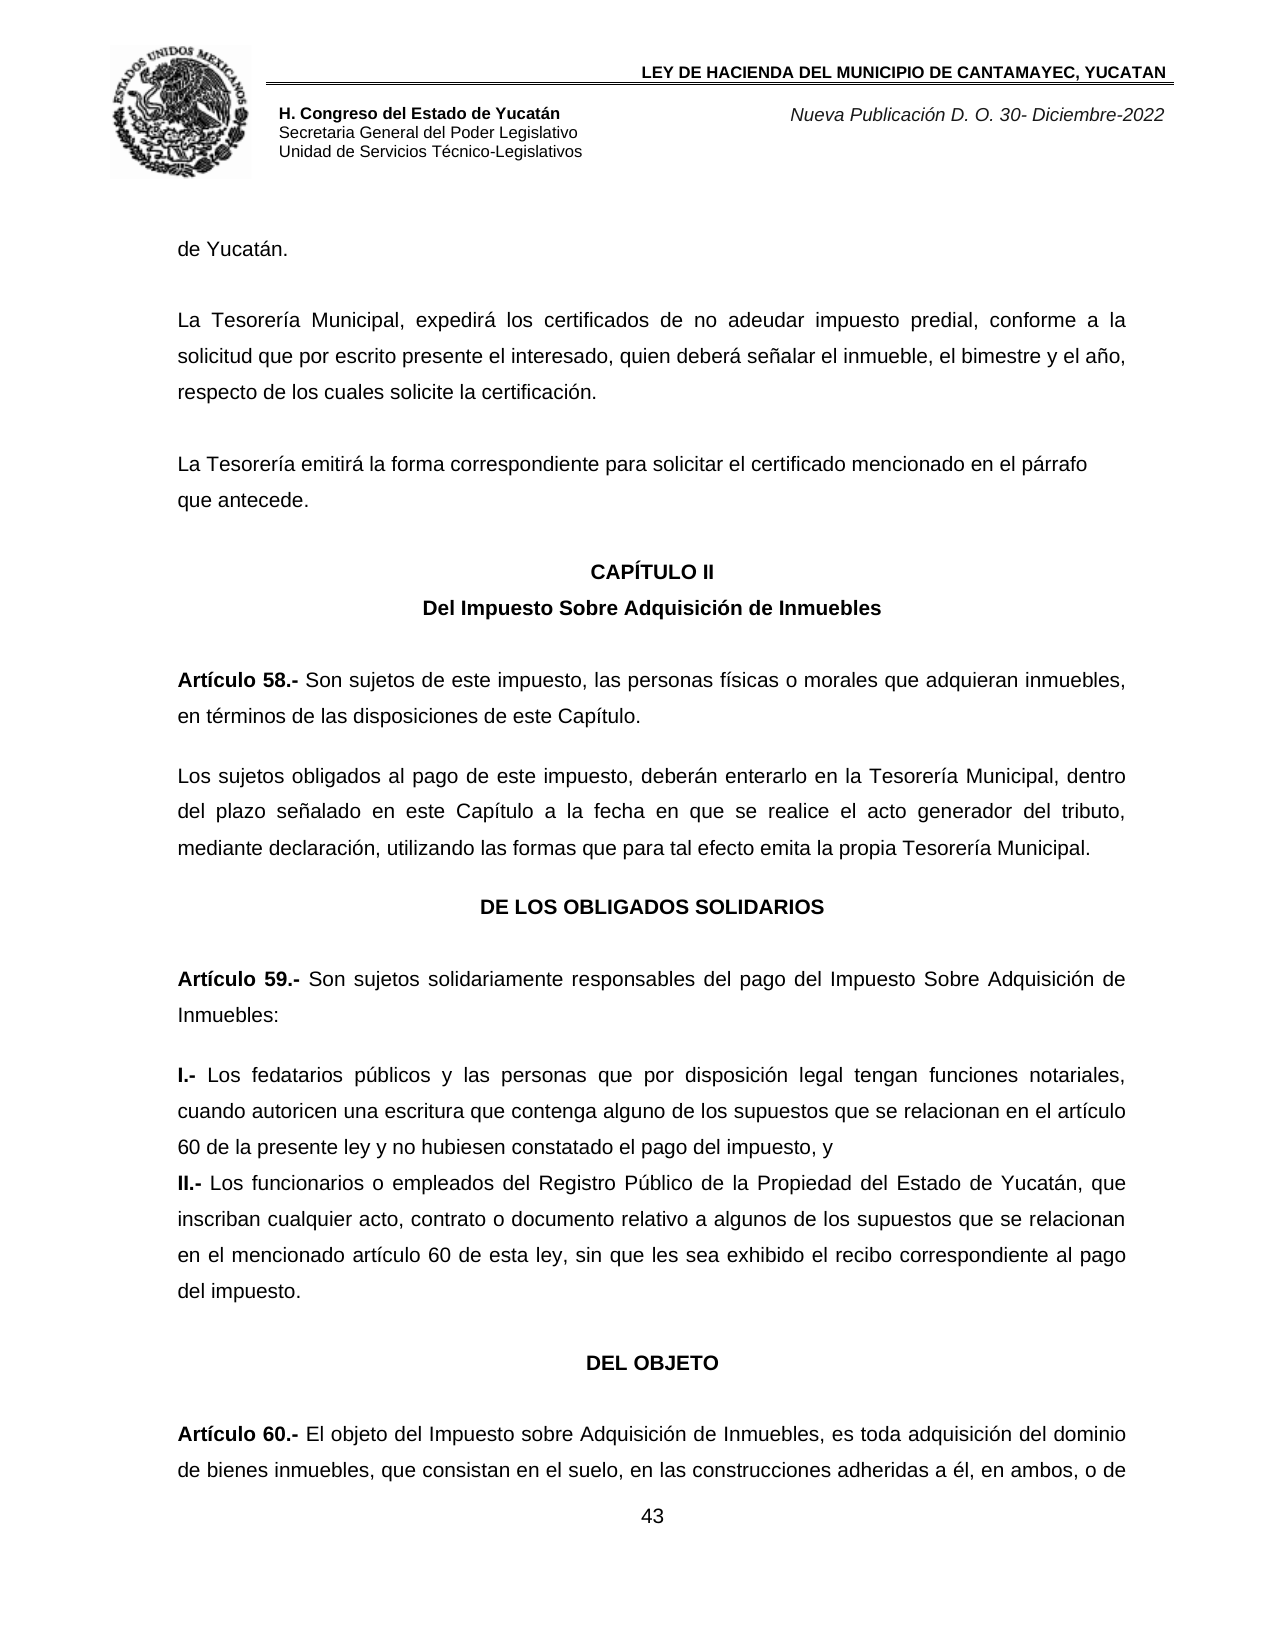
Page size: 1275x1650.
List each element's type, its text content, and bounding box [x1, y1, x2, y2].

text II.- Los funcionarios o empleados del Registro Público de la Propiedad del Estado de Yucatán, que inscriban cualquier acto, contrato o documento relativo a algunos de los supuestos que se relacionan en el mencionado artículo 60 de esta ley, sin que les sea exhibido el recibo correspondiente al pago del impuesto. [177, 1171, 1127, 1302]
text La Tesorería Municipal, expedirá los certificados de no adeudar impuesto predial, conforme a la solicitud que por escrito presente el interesado, quien deberá señalar el inmueble, el bimestre y el año, respecto de los cuales solicite la certificación. [177, 308, 1127, 404]
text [177, 236, 1127, 260]
text CAPÍTULO II [177, 560, 1127, 584]
text I.- Los fedatarios públicos y las personas que por disposición legal tengan funciones notariales, cuando autoricen una escritura que contenga alguno de los supuestos que se relacionan en el artículo 60 de la presente ley y no hubiesen constatado el pago del impuesto, y [177, 1063, 1127, 1159]
text La Tesorería emitirá la forma correspondiente para solicitar el certificado mencionado en el párrafo que antecede. [177, 452, 1127, 512]
text DEL OBJETO [177, 1350, 1127, 1374]
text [177, 1422, 1127, 1482]
text Del Impuesto Sobre Adquisición de Inmuebles [177, 596, 1127, 620]
text DE LOS OBLIGADOS SOLIDARIOS [177, 895, 1127, 919]
text Artículo 58.- Son sujetos de este impuesto, las personas físicas o morales que adquieran inmuebles, en términos de las disposiciones de este Capítulo. [177, 668, 1127, 727]
text Los sujetos obligados al pago de este impuesto, deberán enterarlo en la Tesorería Municipal, dentro del plazo señalado en este Capítulo a la fecha en que se realice el acto generador del tributo, mediante declaración, utilizando las formas que para tal efecto emita la propia Tesorería Municipal. [177, 763, 1127, 859]
text Artículo 59.- Son sujetos solidariamente responsables del pago del Impuesto Sobre Adquisición de Inmuebles: [177, 967, 1127, 1027]
